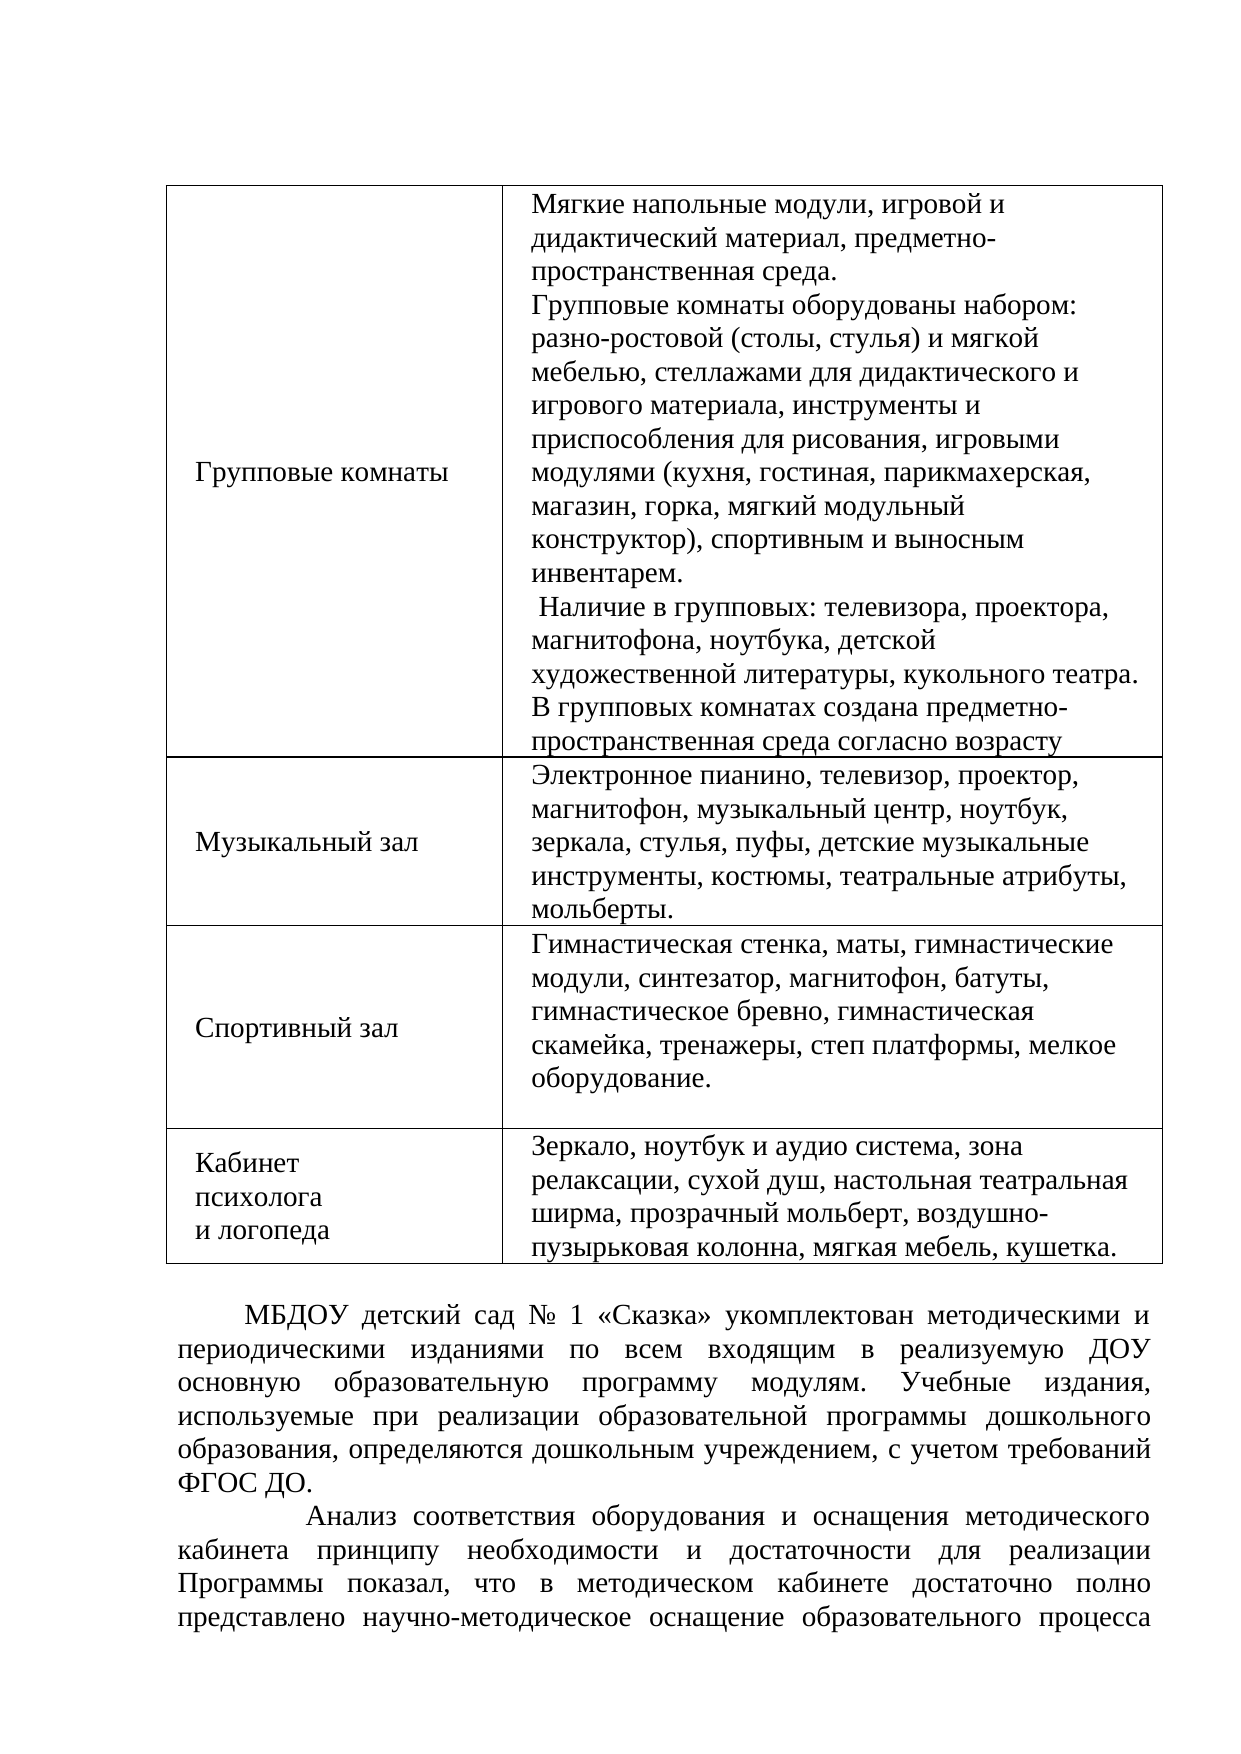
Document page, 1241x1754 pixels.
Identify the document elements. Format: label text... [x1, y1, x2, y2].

table_cell Музыкальный зал [167, 758, 502, 925]
table_cell Спортивный зал [167, 926, 502, 1127]
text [177, 1498, 1152, 1633]
table_cell Электронное пианино, телевизор, проектор, магнитофон, музыкальный центр, ноутбук, зеркала, стулья, пуфы, детские музыкальные инструменты, костюмы, театральные атрибуты, мольберты. [503, 758, 1162, 925]
table_header Групповые комнаты [167, 186, 502, 756]
table_cell Гимнастическая стенка, маты, гимнастические модули, синтезатор, магнитофон, батуты, гимнастическое бревно, гимнастическая скамейка, тренажеры, степ платформы, мелкое оборудование. [503, 926, 1162, 1127]
table_cell Кабинет психолога и логопеда [167, 1129, 502, 1263]
table_header Мягкие напольные модули, игровой и дидактический материал, предметно-пространственная среда. Групповые комнаты оборудованы набором: разно-ростовой (столы, стулья) и мягкой мебелью, стеллажами для дидактического и игрового материала, инструменты и приспособления для рисования, игровыми модулями (кухня, гостиная, парикмахерская, магазин, горка, мягкий модульный конструктор), спортивным и выносным инвентарем. Наличие в групповых: телевизора, проектора, магнитофона, ноутбука, детской художественной литературы, кукольного театра. В групповых комнатах создана предметно-пространственная среда согласно возрасту [503, 186, 1162, 756]
table_cell Зеркало, ноутбук и аудио система, зона релаксации, сухой душ, настольная театральная ширма, прозрачный мольберт, воздушно-пузырьковая колонна, мягкая мебель, кушетка. [503, 1129, 1162, 1263]
text МБДОУ детский сад № 1 «Сказка» укомплектован методическими и периодическими изданиями по всем входящим в реализуемую ДОУ основную образовательную программу модулям. Учебные издания, используемые при реализации образовательной программы дошкольного образования, определяются дошкольным учреждением, с учетом требований ФГОС ДО. [177, 1297, 1152, 1498]
